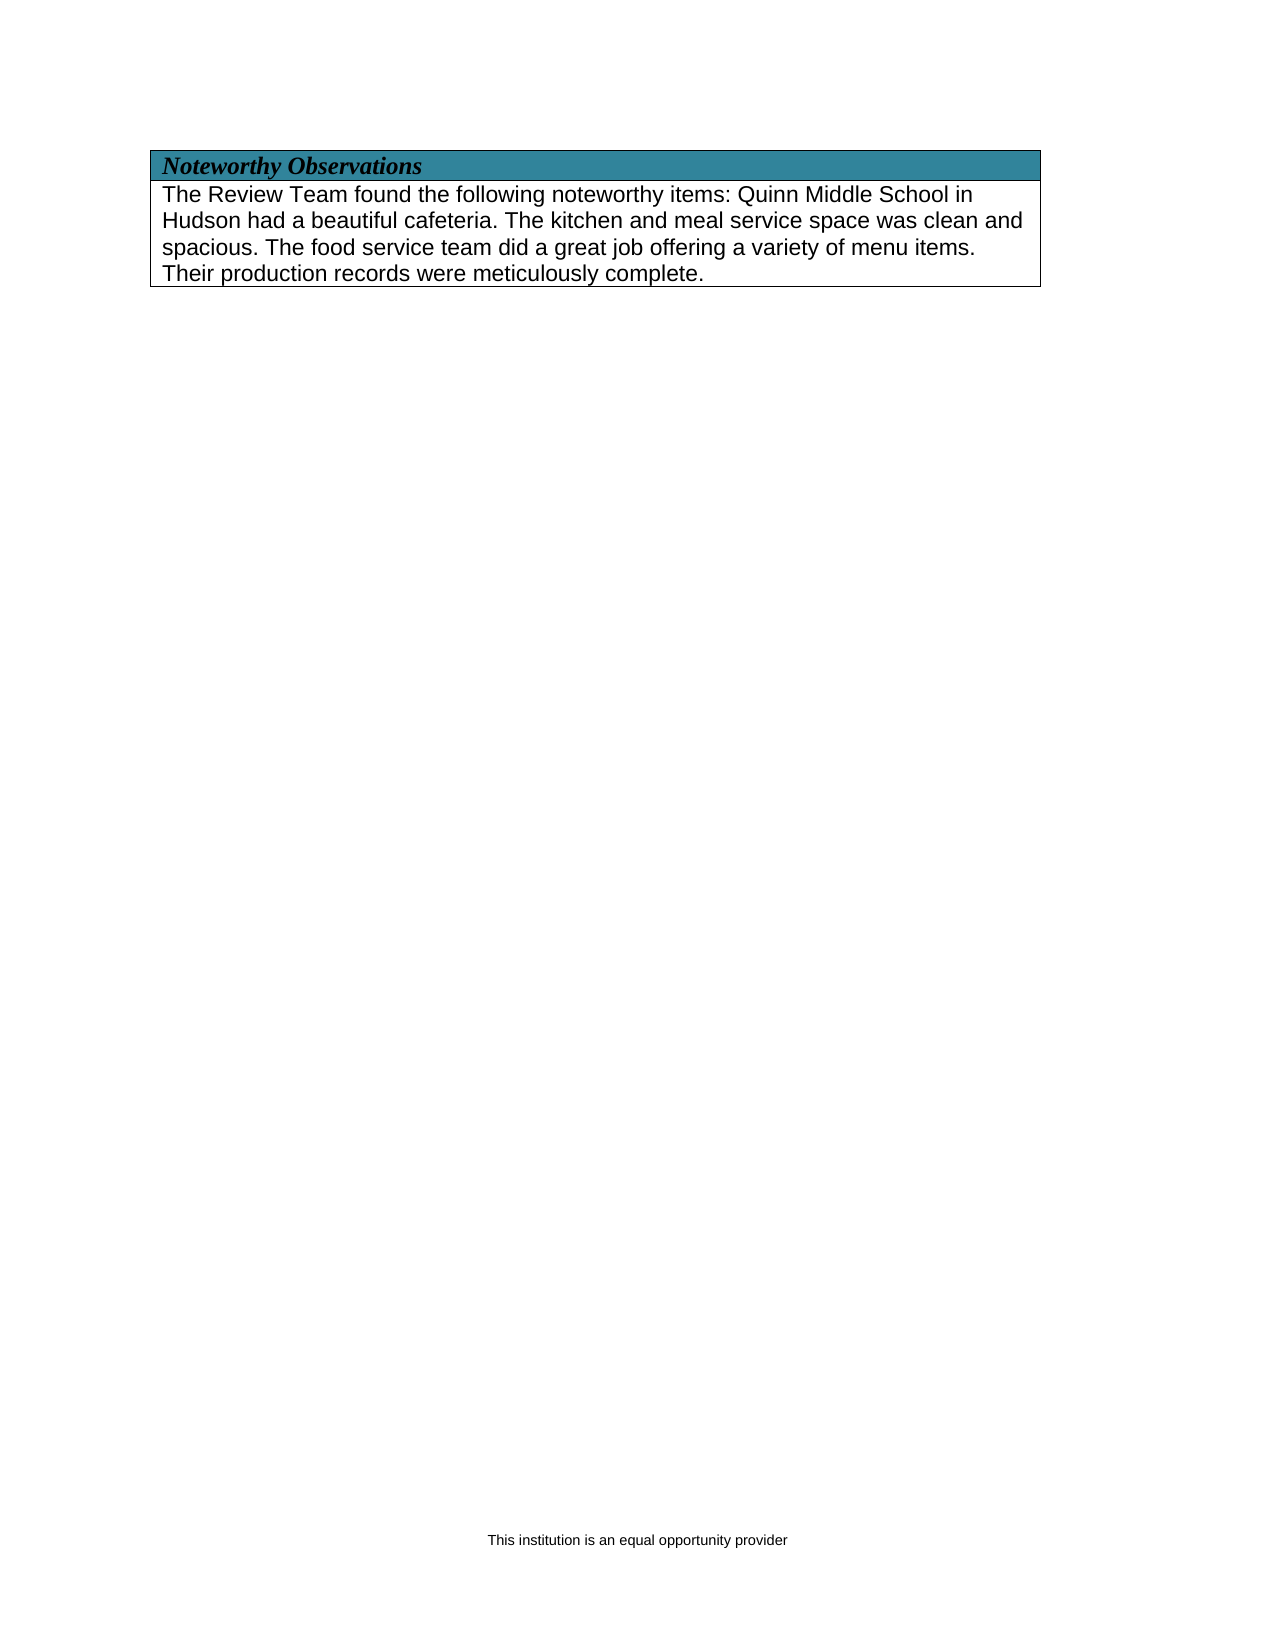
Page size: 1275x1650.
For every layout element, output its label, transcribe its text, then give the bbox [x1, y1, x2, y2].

table_cell The Review Team found the following noteworthy items: Quinn Middle School in Hudson had a beautiful cafeteria. The kitchen and meal service space was clean and spacious. The food service team did a great job offering a variety of menu items. Their production records were meticulously complete. [151, 181, 1040, 286]
table_header Noteworthy Observations [151, 151, 1040, 180]
